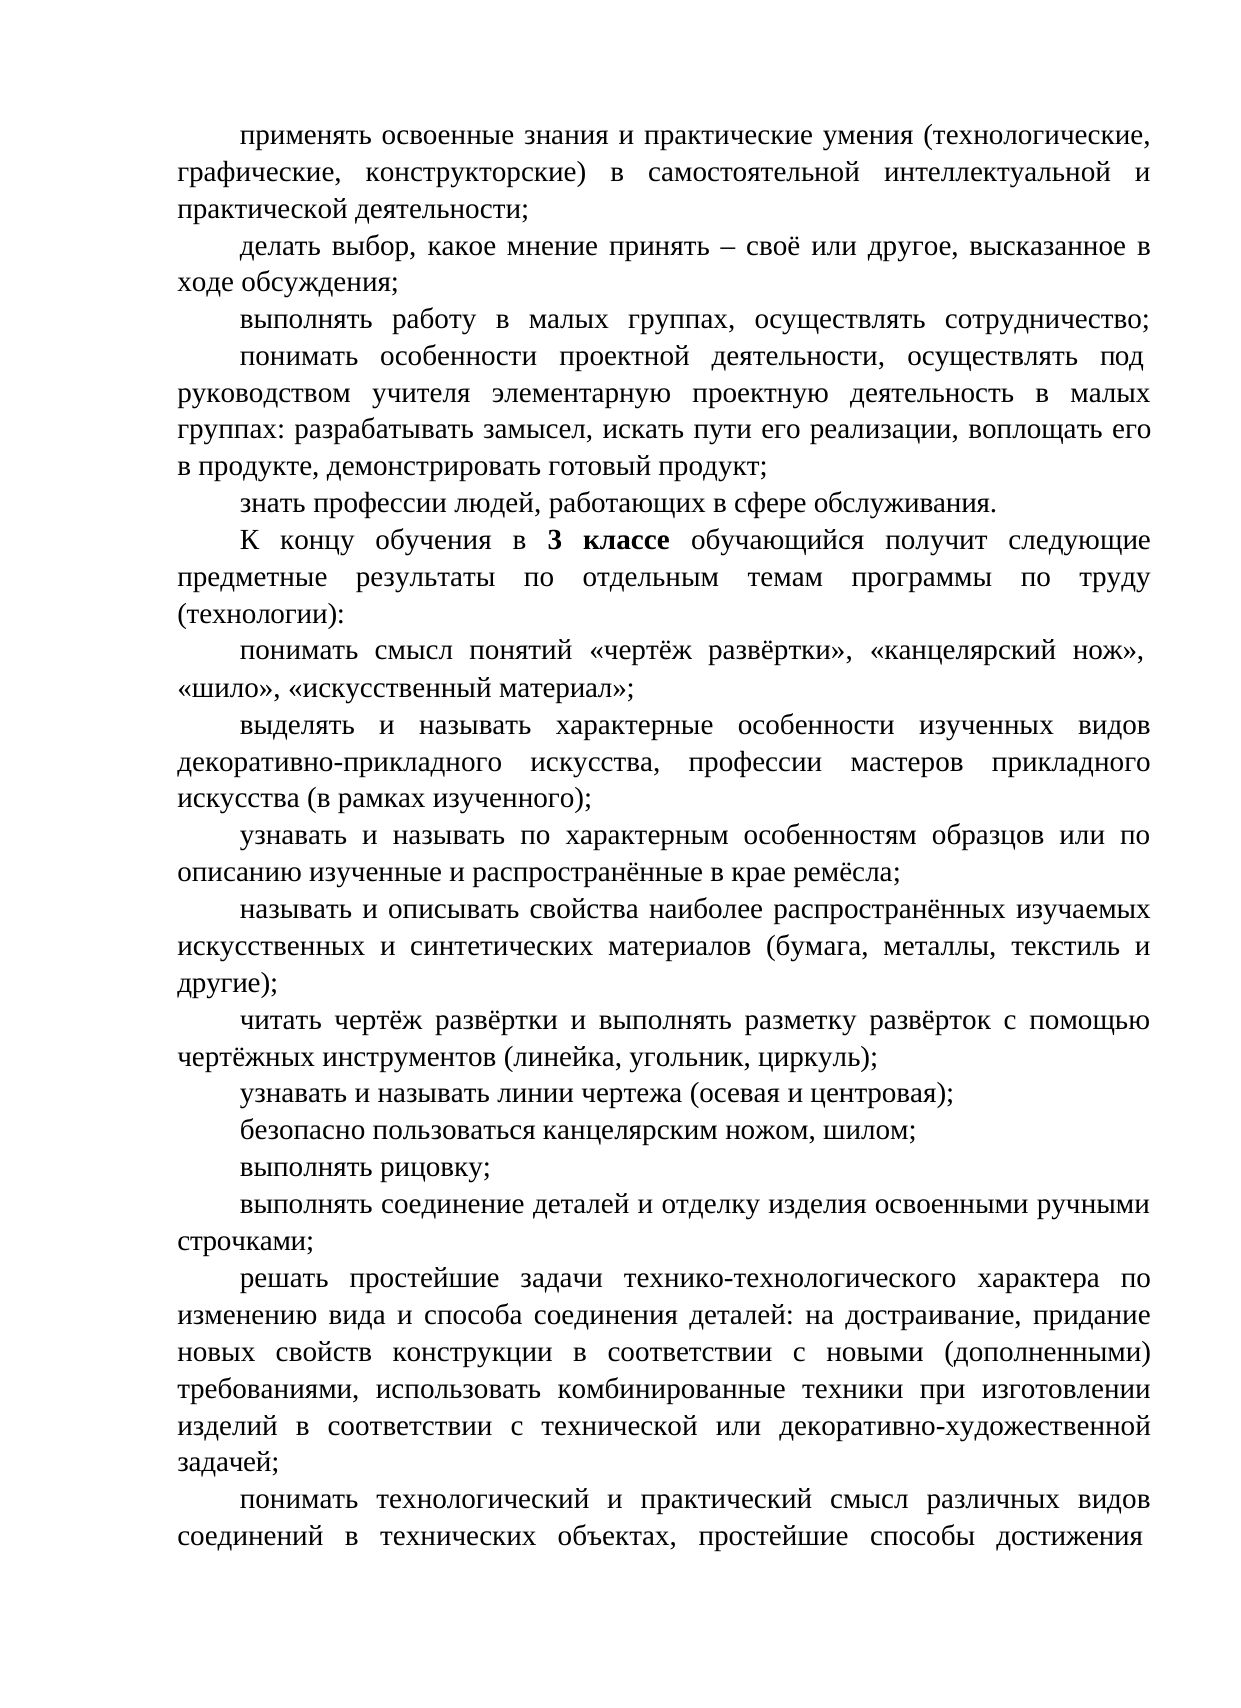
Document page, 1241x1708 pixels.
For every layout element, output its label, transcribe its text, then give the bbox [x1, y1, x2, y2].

text знать профессии людей, работающих в сфере обслуживания. [239, 485, 1166, 519]
text выполнять работу в малых группах, осуществлять сотрудничество; понимать особенности проектной деятельности, осуществлять под [239, 301, 1151, 371]
text называть и описывать свойства наиболее распространённых изучаемых искусственных и синтетических материалов (бумага, металлы, текстиль и другие); [177, 891, 1151, 998]
text понимать технологический и практический смысл различных видов соединений в технических объектах, простейшие способы достижения [177, 1481, 1151, 1552]
text узнавать и называть по характерным особенностям образцов или по описанию изученные и распространённые в крае ремёсла; [177, 817, 1151, 888]
text понимать смысл понятий «чертёж развёртки», «канцелярский нож», [239, 633, 1166, 666]
text «шило», «искусственный материал»; [177, 670, 1166, 703]
text выделять и называть характерные особенности изученных видов декоративно-прикладного искусства, профессии мастеров прикладного искусства (в рамках изученного); [177, 707, 1151, 814]
text узнавать и называть линии чертежа (осевая и центровая); безопасно пользоваться канцелярским ножом, шилом; выполнять рицовку; [239, 1076, 1048, 1183]
text руководством учителя элементарную проектную деятельность в малых группах: разрабатывать замысел, искать пути его реализации, воплощать его в продукте, демонстрировать готовый продукт; [177, 375, 1151, 482]
text читать чертёж развёртки и выполнять разметку развёрток с помощью чертёжных инструментов (линейка, угольник, циркуль); [177, 1002, 1151, 1072]
text выполнять соединение деталей и отделку изделия освоенными ручными строчками; [177, 1186, 1151, 1257]
text применять освоенные знания и практические умения (технологические, графические, конструкторские) в самостоятельной интеллектуальной и практической деятельности; [177, 117, 1151, 224]
text делать выбор, какое мнение принять – своё или другое, высказанное в ходе обсуждения; [177, 228, 1152, 298]
text К концу обучения в 3 классе обучающийся получит следующие предметные результаты по отдельным темам программы по труду (технологии): [177, 522, 1151, 629]
text решать простейшие задачи технико-технологического характера по изменению вида и способа соединения деталей: на достраивание, придание новых свойств конструкции в соответствии с новыми (дополненными) требованиями, использовать комбинированные техники при изготовлении изделий в соответствии с технической или декоративно-художественной задачей; [177, 1260, 1152, 1478]
